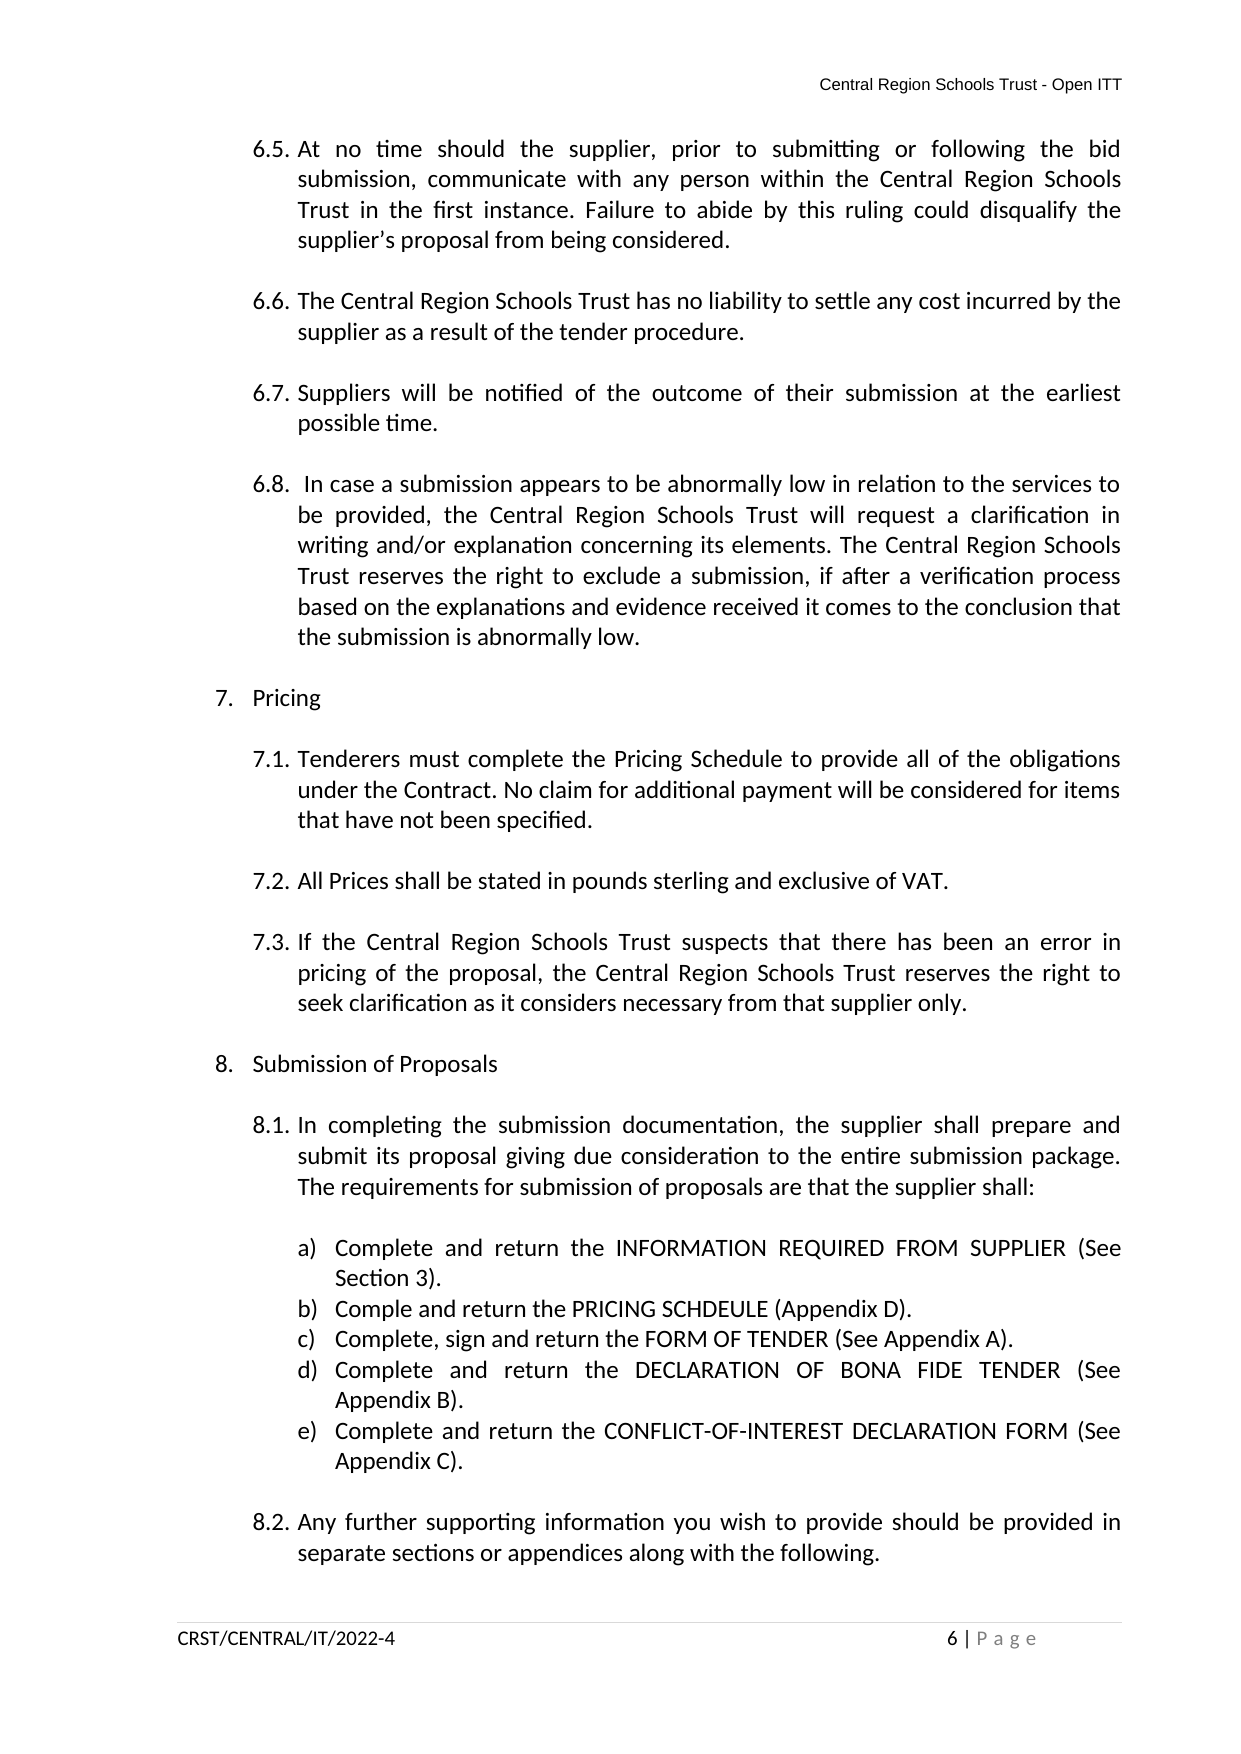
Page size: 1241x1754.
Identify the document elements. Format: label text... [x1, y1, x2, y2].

list Complete and return the INFORMATION REQUIRED FROM SUPPLIER (See Section 3). [297, 1232, 1122, 1293]
list Pricing [215, 682, 1122, 713]
list Suppliers will be notified of the outcome of their submission at the earliest possible time. [252, 377, 1122, 438]
list At no time should the supplier, prior to submitting or following the bid submission, communicate with any person within the Central Region Schools Trust in the first instance. Failure to abide by this ruling could disqualify the supplier’s proposal from being considered. [252, 133, 1122, 255]
list If the Central Region Schools Trust suspects that there has been an error in pricing of the proposal, the Central Region Schools Trust reserves the right to seek clarification as it considers necessary from that supplier only. [252, 926, 1122, 1018]
list Complete, sign and return the FORM OF TENDER (See Appendix A). [297, 1323, 1122, 1354]
list Tenderers must complete the Pricing Schedule to provide all of the obligations under the Contract. No claim for additional payment will be considered for items that have not been specified. [252, 743, 1122, 835]
list Any further supporting information you wish to provide should be provided in separate sections or appendices along with the following. [252, 1506, 1122, 1567]
list Comple and return the PRICING SCHDEULE (Appendix D). [297, 1293, 1122, 1323]
list Complete and return the CONFLICT-OF-INTEREST DECLARATION FORM (See Appendix C). [297, 1415, 1122, 1476]
list Complete and return the DECLARATION OF BONA FIDE TENDER (See Appendix B). [297, 1354, 1122, 1415]
list All Prices shall be stated in pounds sterling and exclusive of VAT. [252, 865, 1122, 896]
list The Central Region Schools Trust has no liability to settle any cost incurred by the supplier as a result of the tender procedure. [252, 286, 1122, 347]
list Submission of Proposals [215, 1048, 1122, 1079]
list In case a submission appears to be abnormally low in relation to the services to be provided, the Central Region Schools Trust will request a clarification in writing and/or explanation concerning its elements. The Central Region Schools Trust reserves the right to exclude a submission, if after a verification process based on the explanations and evidence received it comes to the conclusion that the submission is abnormally low. [252, 469, 1122, 652]
list In completing the submission documentation, the supplier shall prepare and submit its proposal giving due consideration to the entire submission package. The requirements for submission of proposals are that the supplier shall: [252, 1109, 1122, 1201]
